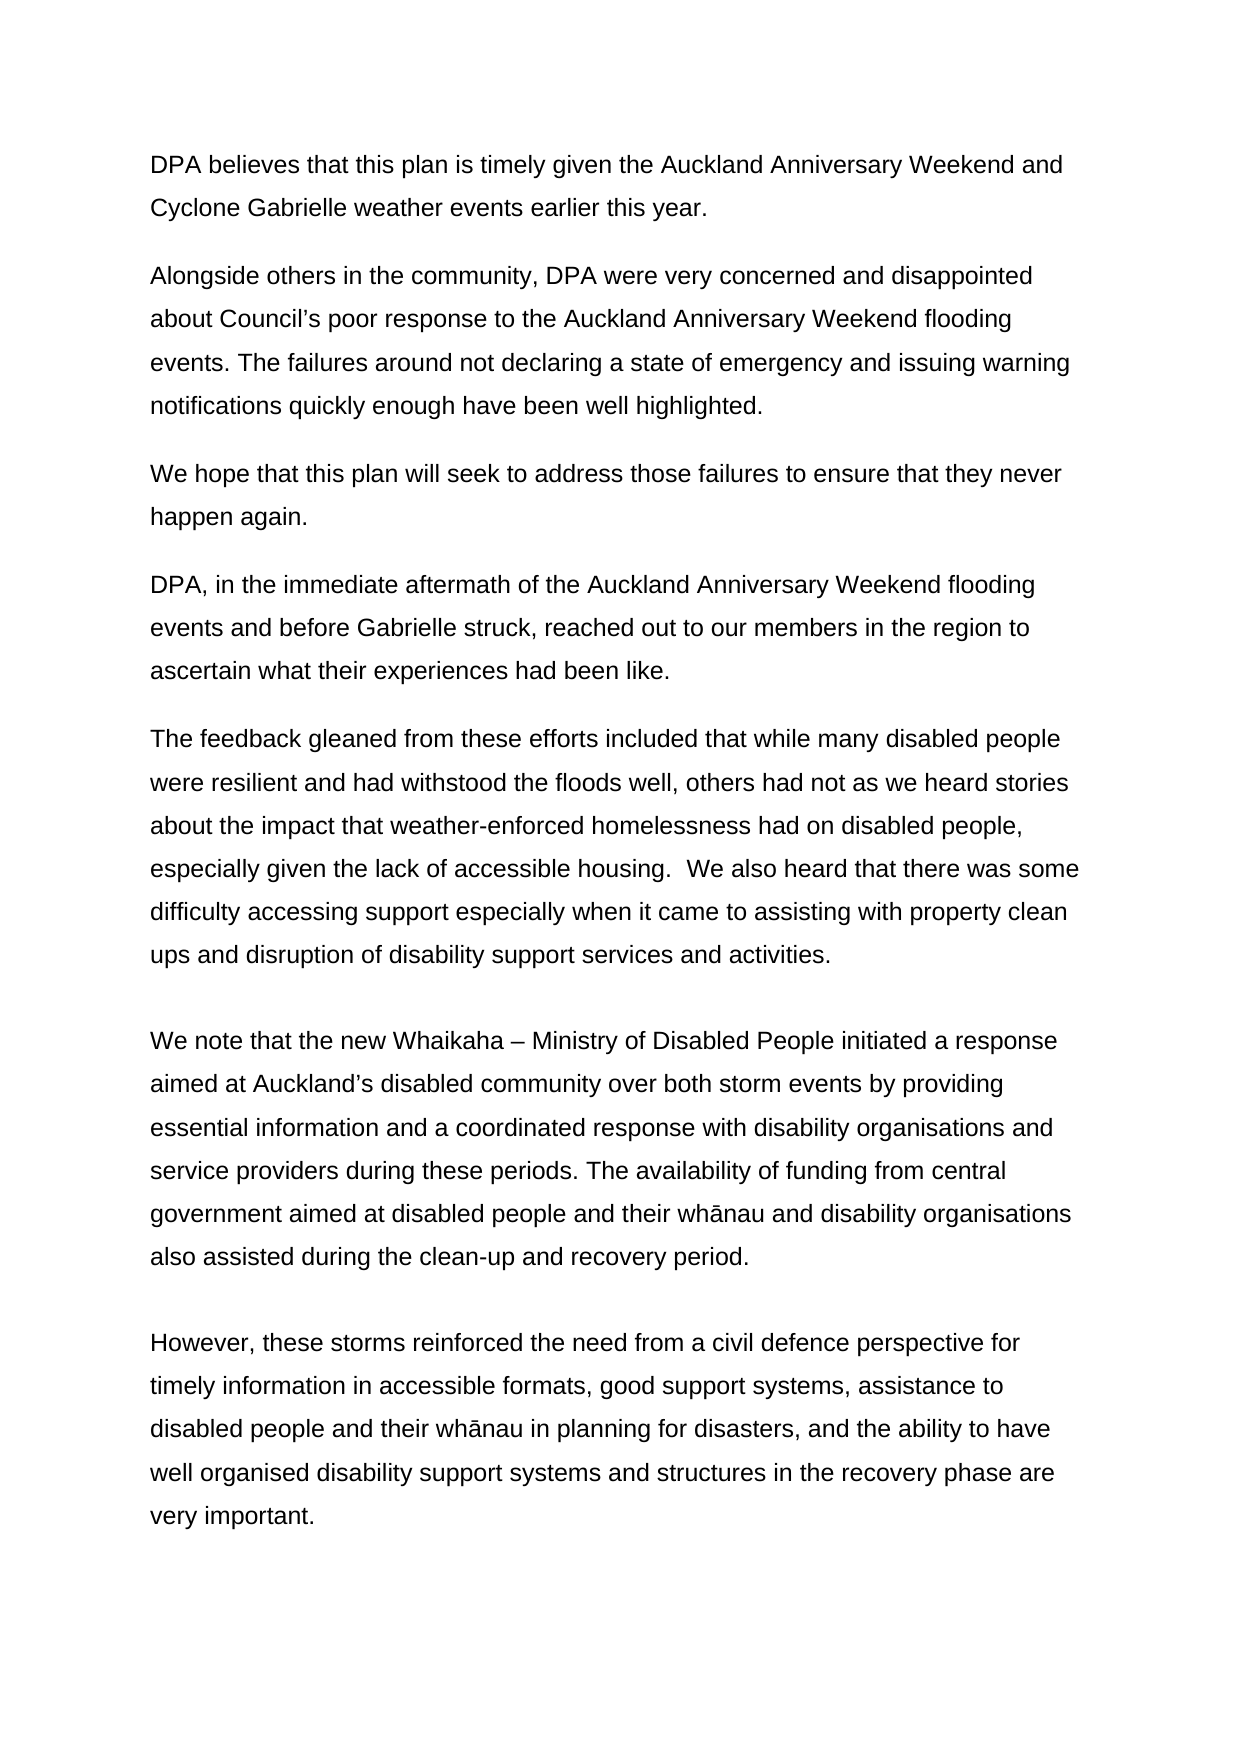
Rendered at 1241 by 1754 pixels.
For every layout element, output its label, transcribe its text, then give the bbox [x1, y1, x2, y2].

text However, these storms reinforced the need from a civil defence perspective for timely information in accessible formats, good support systems, assistance to disabled people and their whānau in planning for disasters, and the ability to have well organised disability support systems and structures in the recovery phase are very important. [150, 1328, 1090, 1529]
text The feedback gleaned from these efforts included that while many disabled people were resilient and had withstood the floods well, others had not as we heard stories about the impact that weather-enforced homelessness had on disabled people, especially given the lack of accessible housing. We also heard that there was some difficulty accessing support especially when it came to assisting with property clean ups and disruption of disability support services and activities. [150, 724, 1090, 969]
text Alongside others in the community, DPA were very concerned and disappointed about Council’s poor response to the Auckland Anniversary Weekend flooding events. The failures around not declaring a state of emergency and issuing warning notifications quickly enough have been well highlighted. [150, 261, 1090, 419]
text DPA, in the immediate aftermath of the Auckland Anniversary Weekend flooding events and before Gabrielle struck, reached out to our members in the region to ascertain what their experiences had been like. [150, 570, 1090, 685]
text DPA believes that this plan is timely given the Auckland Anniversary Weekend and Cyclone Gabrielle weather events earlier this year. [150, 150, 1090, 222]
text We note that the new Whaikaha – Ministry of Disabled People initiated a response aimed at Auckland’s disabled community over both storm events by providing essential information and a coordinated response with disability organisations and service providers during these periods. The availability of funding from central government aimed at disabled people and their whānau and disability organisations also assisted during the clean-up and recovery period. [150, 1026, 1090, 1271]
text We hope that this plan will seek to address those failures to ensure that they never happen again. [150, 459, 1090, 531]
